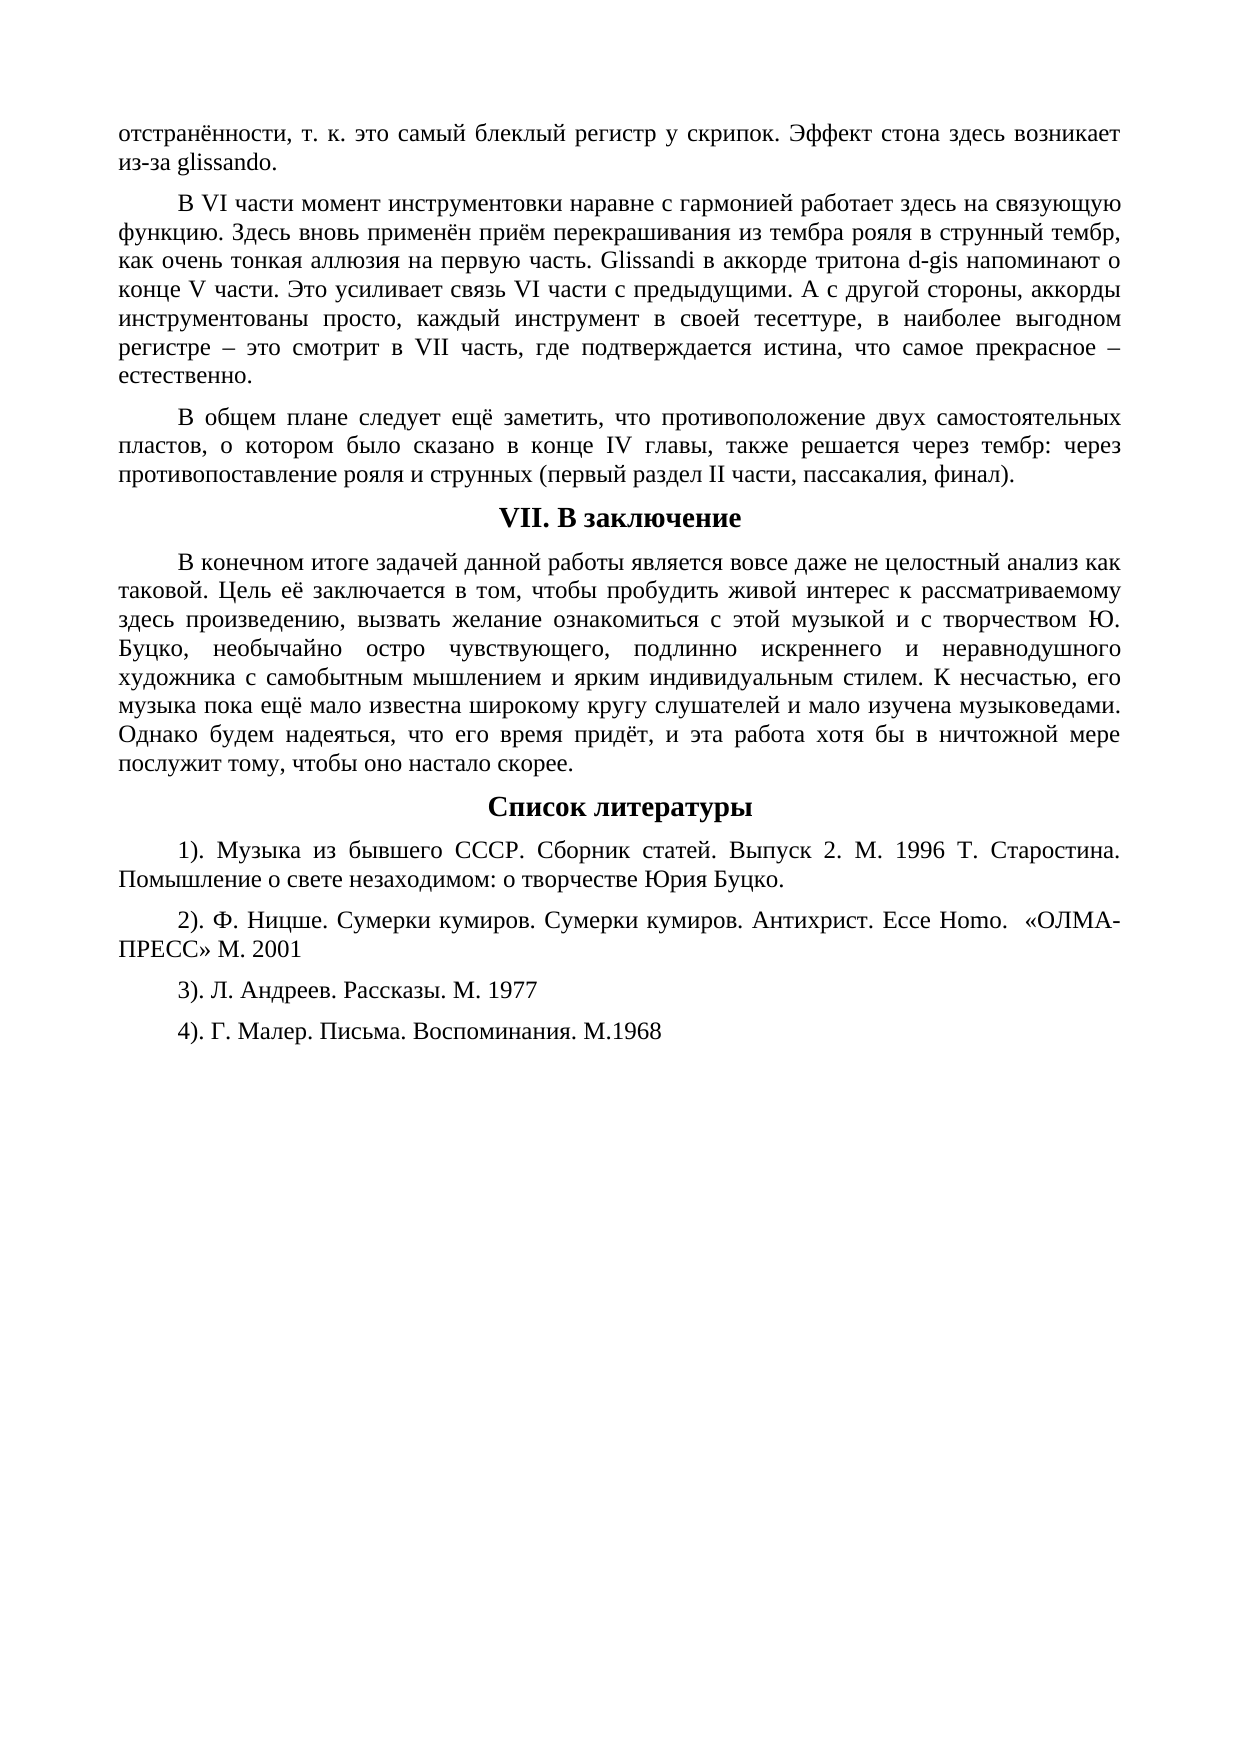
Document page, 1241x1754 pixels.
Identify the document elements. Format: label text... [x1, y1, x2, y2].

text VII. В заключение [118, 501, 1122, 534]
text В VI части момент инструментовки наравне с гармонией работает здесь на связующую функцию. Здесь вновь применён приём перекрашивания из тембра рояля в струнный тембр, как очень тонкая аллюзия на первую часть. Glissandi в аккорде тритона d-gis напоминают о конце V части. Это усиливает связь VI части с предыдущими. А с другой стороны, аккорды инструментованы просто, каждый инструмент в своей тесеттуре, в наиболее выгодном регистре – это смотрит в VII часть, где подтверждается истина, что самое прекрасное – естественно. [118, 188, 1122, 389]
text 3). Л. Андреев. Рассказы. М. 1977 [118, 975, 1122, 1004]
text В общем плане следует ещё заметить, что противоположение двух самостоятельных пластов, о котором было сказано в конце IV главы, также решается через тембр: через противопоставление рояля и струнных (первый раздел II части, пассакалия, финал). [118, 402, 1122, 488]
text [118, 118, 1122, 176]
text 4). Г. Малер. Письма. Воспоминания. М.1968 [118, 1016, 1122, 1045]
text 1). Музыка из бывшего СССР. Сборник статей. Выпуск 2. M. 1996 Т. Старостина. Помышление о свете незаходимом: о творчестве Юрия Буцко. [118, 835, 1122, 893]
text 2). Ф. Ницше. Сумерки кумиров. Сумерки кумиров. Антихрист. Ecce Homo. «ОЛМА-ПРЕСС» М. 2001 [118, 905, 1122, 963]
text В конечном итоге задачей данной работы является вовсе даже не целостный анализ как таковой. Цель её заключается в том, чтобы пробудить живой интерес к рассматриваемому здесь произведению, вызвать желание ознакомиться с этой музыкой и с творчеством Ю. Буцко, необычайно остро чувствующего, подлинно искреннего и неравнодушного художника с самобытным мышлением и ярким индивидуальным стилем. К несчастью, его музыка пока ещё мало известна широкому кругу слушателей и мало изучена музыковедами. Однако будем надеяться, что его время придёт, и эта работа хотя бы в ничтожной мере послужит тому, чтобы оно настало скорее. [118, 547, 1122, 777]
text Список литературы [118, 789, 1122, 823]
